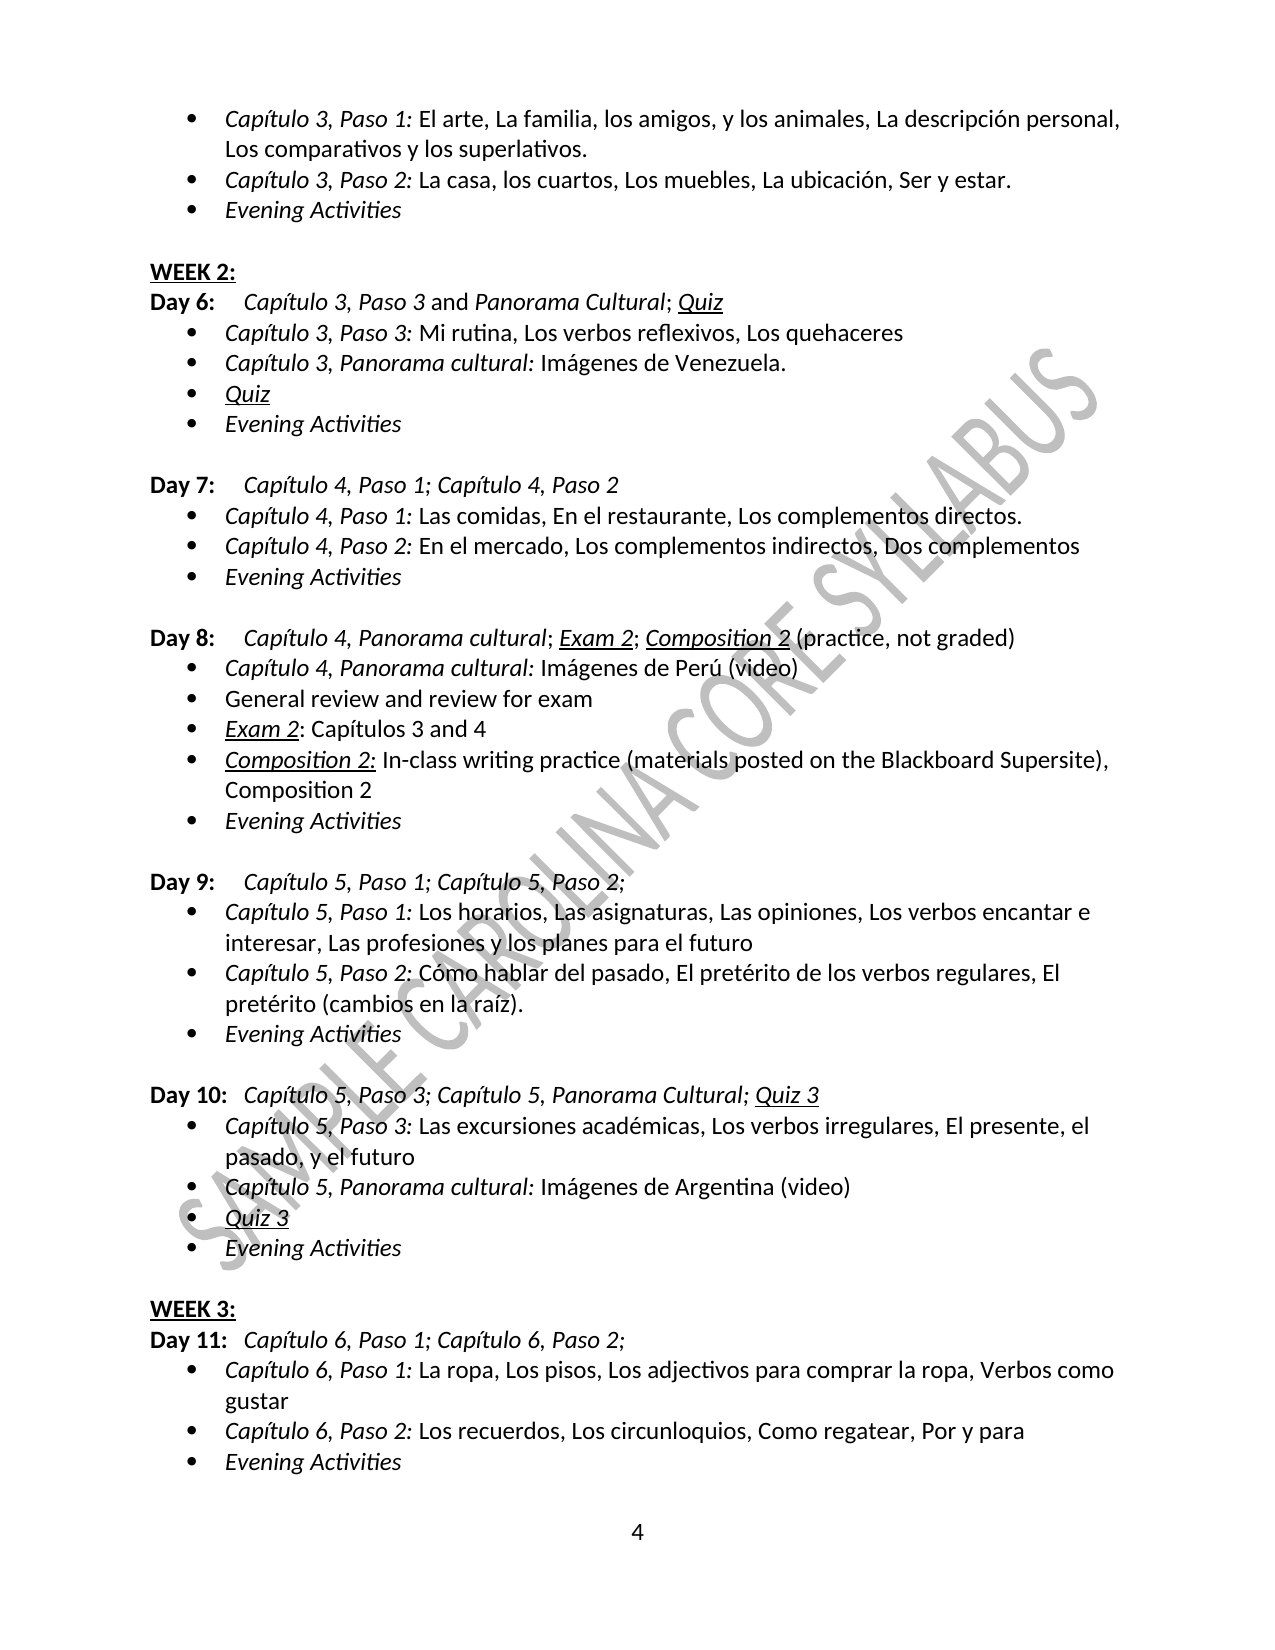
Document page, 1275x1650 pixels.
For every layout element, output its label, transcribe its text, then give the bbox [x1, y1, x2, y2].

list Capítulo 3, Panorama cultural: Imágenes de Venezuela. [187, 347, 1125, 378]
list Capítulo 4, Panorama cultural: Imágenes de Perú (video) [187, 652, 1125, 683]
list Evening Activities [187, 1232, 1125, 1263]
list Capítulo 3, Paso 3: Mi rutina, Los verbos reflexivos, Los quehaceres [187, 317, 1125, 347]
text Day 10: Capítulo 5, Paso 3; Capítulo 5, Panorama Cultural; Quiz 3 [150, 1080, 1125, 1110]
list Capítulo 4, Paso 1: Las comidas, En el restaurante, Los complementos directos. [187, 500, 1125, 530]
list Capítulo 3, Paso 1: El arte, La familia, los amigos, y los animales, La descripción personal, Los comparativos y los superlativos. [187, 103, 1125, 164]
list Capítulo 5, Paso 2: Cómo hablar del pasado, El pretérito de los verbos regulares, El pretérito (cambios en la raíz). [187, 958, 1125, 1019]
text Day 11: Capítulo 6, Paso 1; Capítulo 6, Paso 2; [150, 1324, 1125, 1354]
list Capítulo 4, Paso 2: En el mercado, Los complementos indirectos, Dos complementos [187, 530, 1125, 561]
list Evening Activities [187, 561, 1125, 591]
list Capítulo 5, Paso 3: Las excursiones académicas, Los verbos irregulares, El presente, el pasado, y el futuro [187, 1110, 1125, 1171]
list Capítulo 6, Paso 1: La ropa, Los pisos, Los adjectivos para comprar la ropa, Verbos como gustar [187, 1354, 1125, 1415]
list Evening Activities [187, 805, 1125, 836]
text WEEK 2: [150, 256, 1125, 286]
list Quiz 3 [187, 1202, 1125, 1232]
list Capítulo 5, Paso 1: Los horarios, Las asignaturas, Las opiniones, Los verbos encantar e interesar, Las profesiones y los planes para el futuro [187, 897, 1125, 958]
list Capítulo 5, Panorama cultural: Imágenes de Argentina (video) [187, 1171, 1125, 1202]
text Day 9: Capítulo 5, Paso 1; Capítulo 5, Paso 2; [150, 866, 1125, 897]
list Evening Activities [187, 1446, 1125, 1476]
list Capítulo 3, Paso 2: La casa, los cuartos, Los muebles, La ubicación, Ser y estar. [187, 164, 1125, 194]
text Day 8: Capítulo 4, Panorama cultural; Exam 2; Composition 2 (practice, not graded) [150, 622, 1125, 652]
list Capítulo 6, Paso 2: Los recuerdos, Los circunloquios, Como regatear, Por y para [187, 1415, 1125, 1446]
list Evening Activities [187, 408, 1125, 439]
text Day 6: Capítulo 3, Paso 3 and Panorama Cultural; Quiz [150, 286, 1125, 317]
text WEEK 3: [150, 1293, 1125, 1324]
text Day 7: Capítulo 4, Paso 1; Capítulo 4, Paso 2 [150, 469, 1125, 500]
list Evening Activities [187, 1019, 1125, 1049]
list Quiz [187, 378, 1125, 408]
list Exam 2: Capítulos 3 and 4 [187, 713, 1125, 744]
list Evening Activities [187, 194, 1125, 225]
list General review and review for exam [187, 683, 1125, 713]
list Composition 2: In-class writing practice (materials posted on the Blackboard Supersite), Composition 2 [187, 744, 1125, 805]
